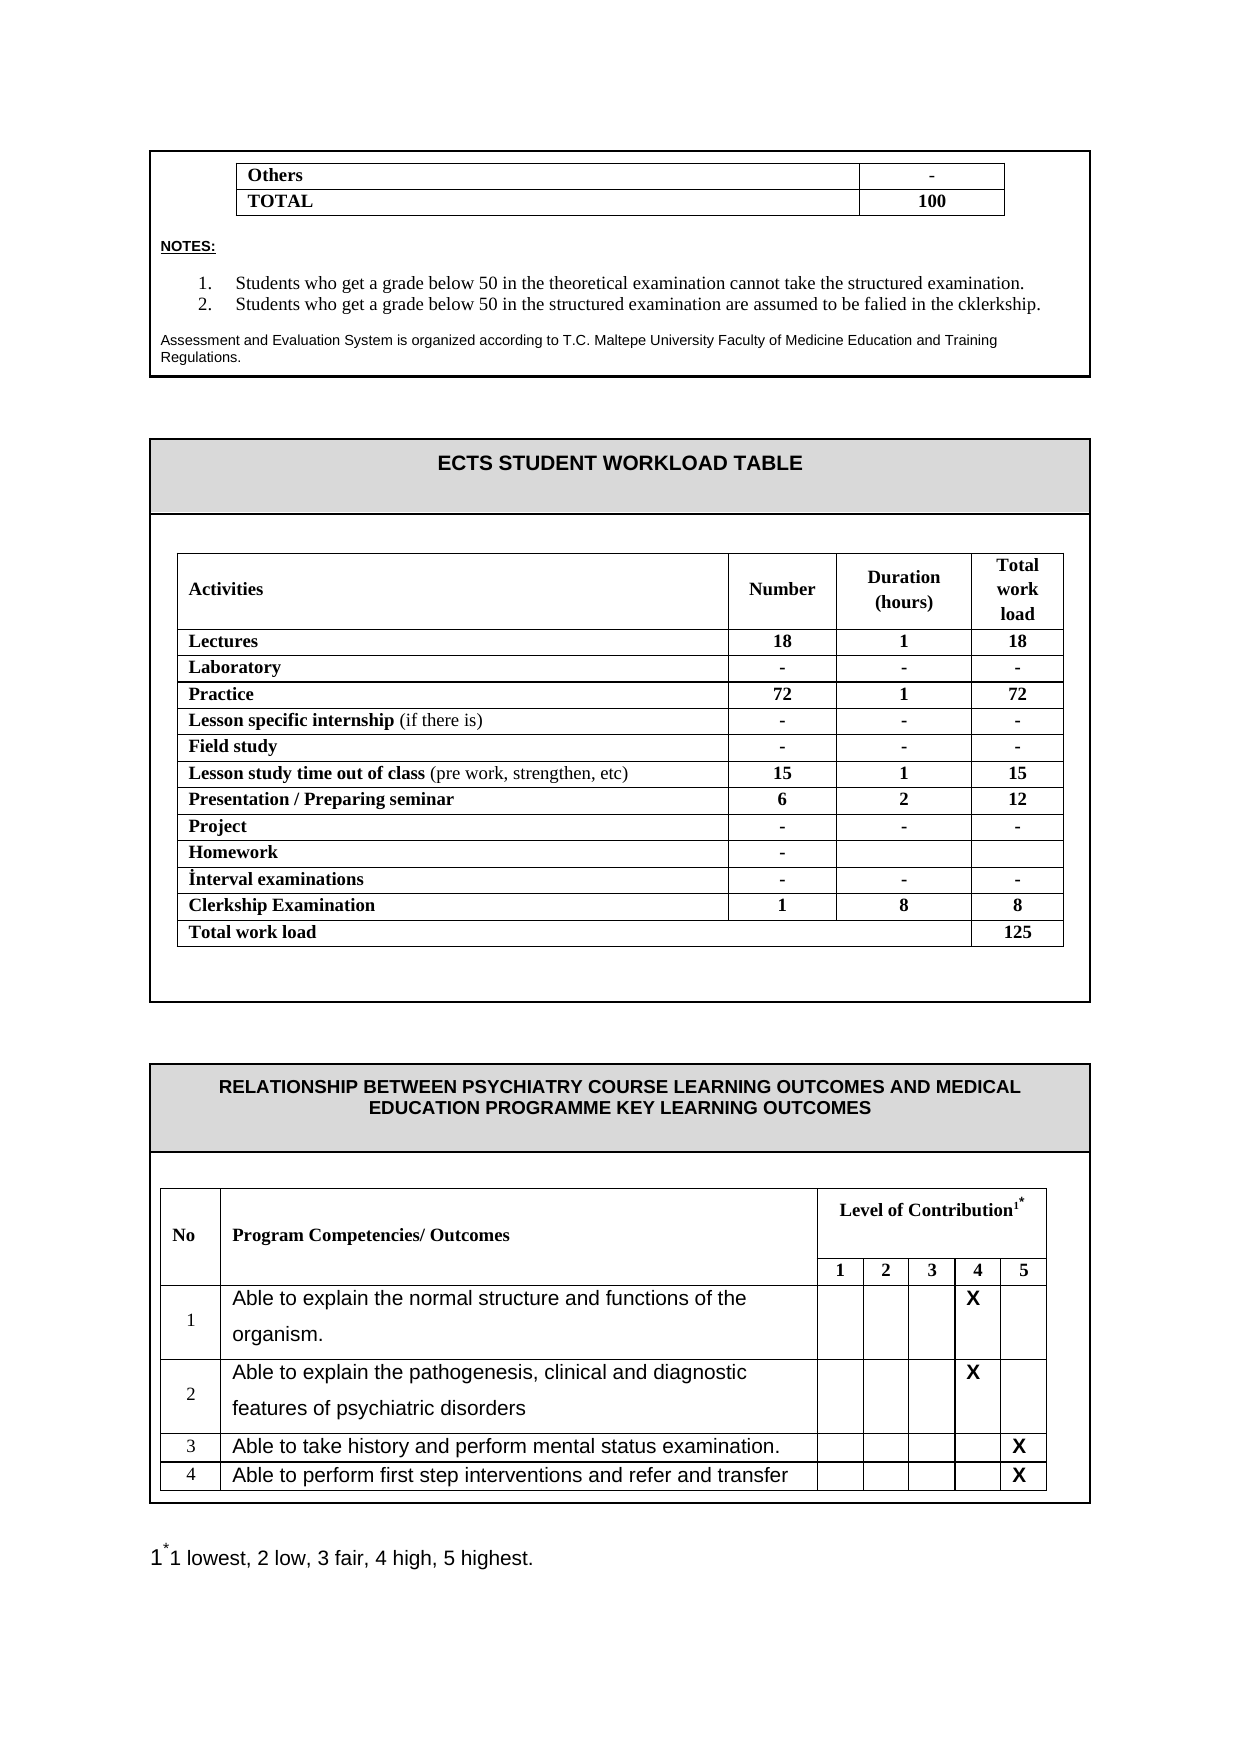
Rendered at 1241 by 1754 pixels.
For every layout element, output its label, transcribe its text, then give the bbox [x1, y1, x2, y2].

table_header ECTS STUDENT WORKLOAD TABLE [151, 440, 1089, 512]
table_cell [151, 515, 1089, 1001]
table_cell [151, 152, 1089, 375]
table_cell [151, 1153, 1089, 1502]
table_header RELATIONSHIP BETWEEN PSYCHIATRY COURSE LEARNING OUTCOMES AND MEDICAL EDUCATION PROGRAMME KEY LEARNING OUTCOMES [151, 1065, 1089, 1151]
